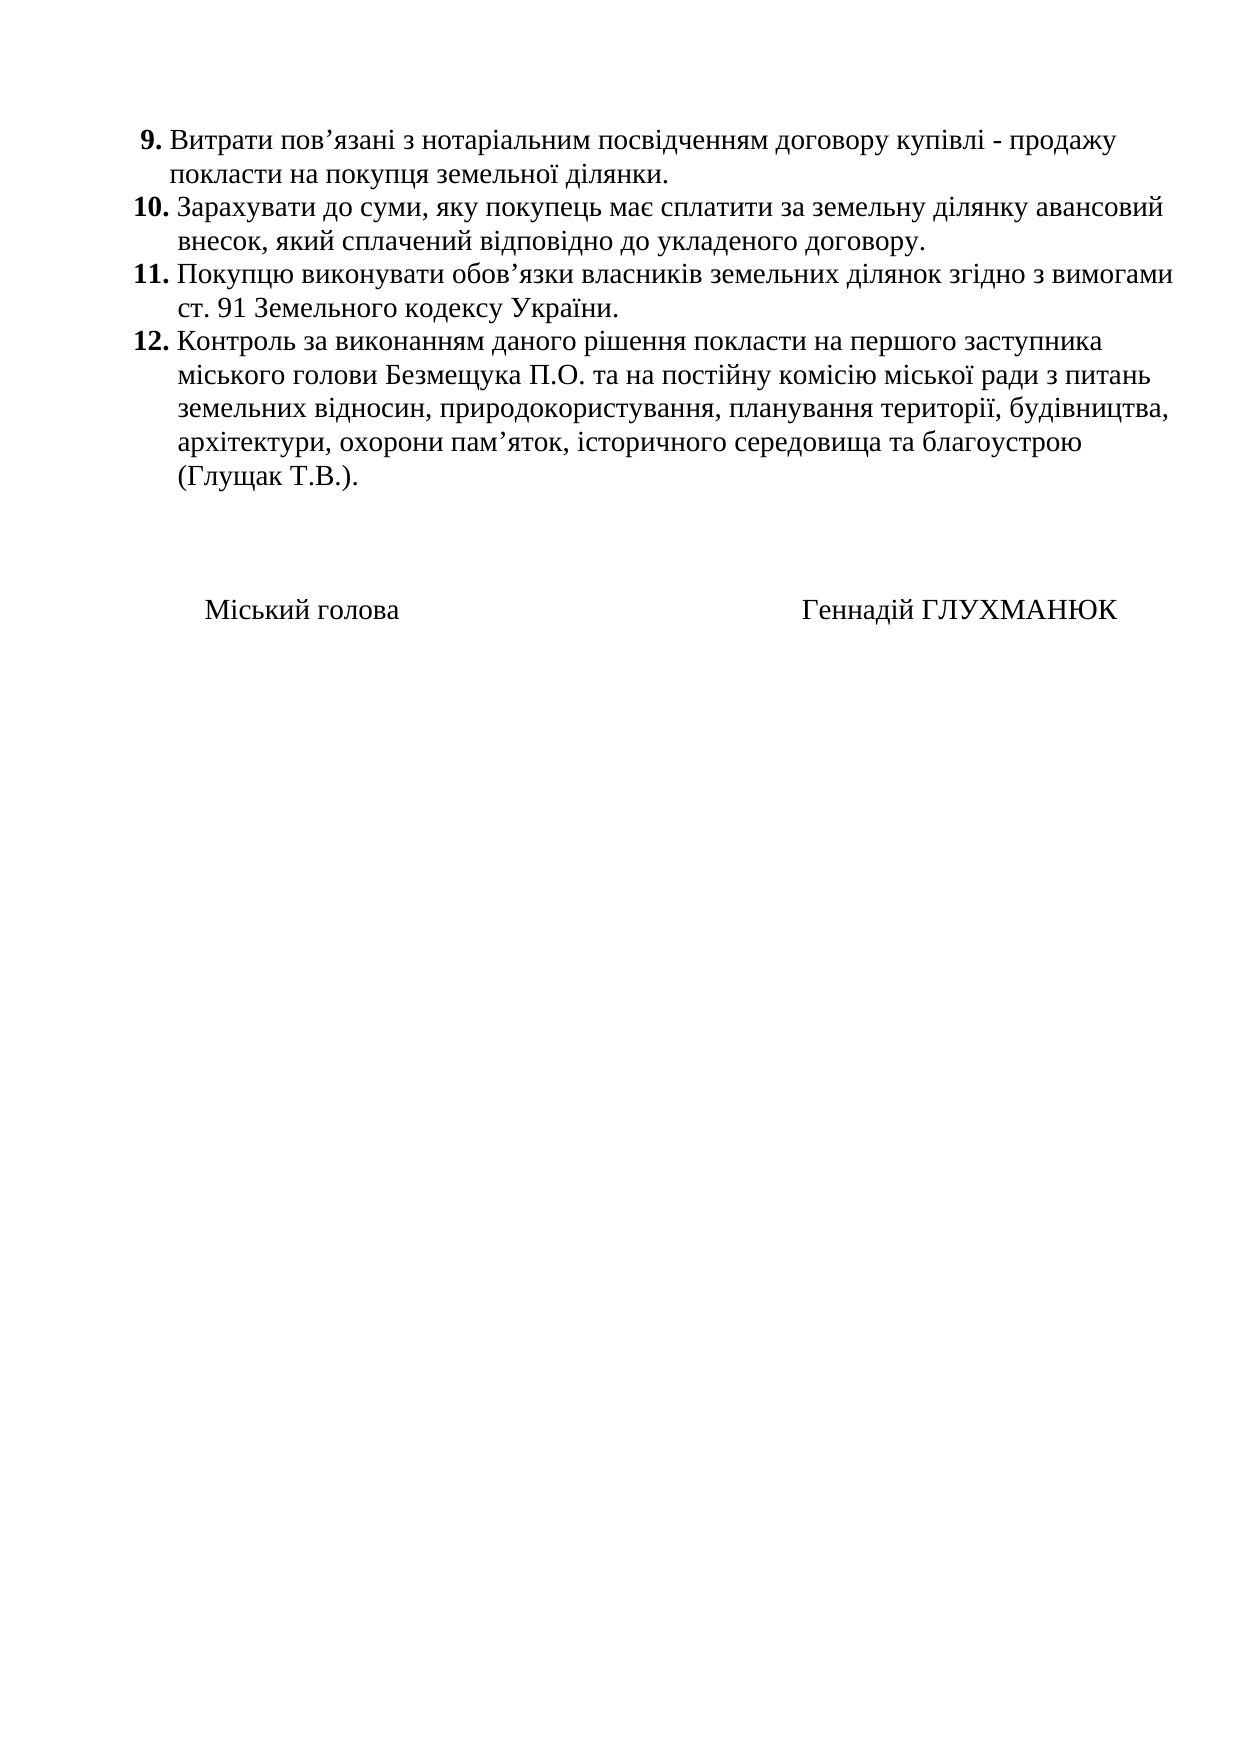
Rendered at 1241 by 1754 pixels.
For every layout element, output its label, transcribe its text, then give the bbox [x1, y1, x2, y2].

text 12. Контроль за виконанням даного рішення покласти на першого заступника міського голови Безмещука П.О. та на постійну комісію міської ради з питань земельних відносин, природокористування, планування території, будівництва, архітектури, охорони пам’яток, історичного середовища та благоустрою (Глущак Т.В.). [133, 323, 1181, 491]
text 11. Покупцю виконувати обов’язки власників земельних ділянок згідно з вимогами ст. 91 Земельного кодексу України. [133, 256, 1181, 323]
text покласти на покупця земельної ділянки. [133, 156, 1181, 189]
text 10. Зарахувати до суми, яку покупець має сплатити за земельну ділянку авансовий внесок, який сплачений відповідно до укладеного договору. [133, 189, 1181, 256]
text 9. Витрати пов’язані з нотаріальним посвідченням договору купівлі - продажу [133, 122, 1181, 156]
text Міський голова Геннадій ГЛУХМАНЮК [133, 592, 1181, 625]
